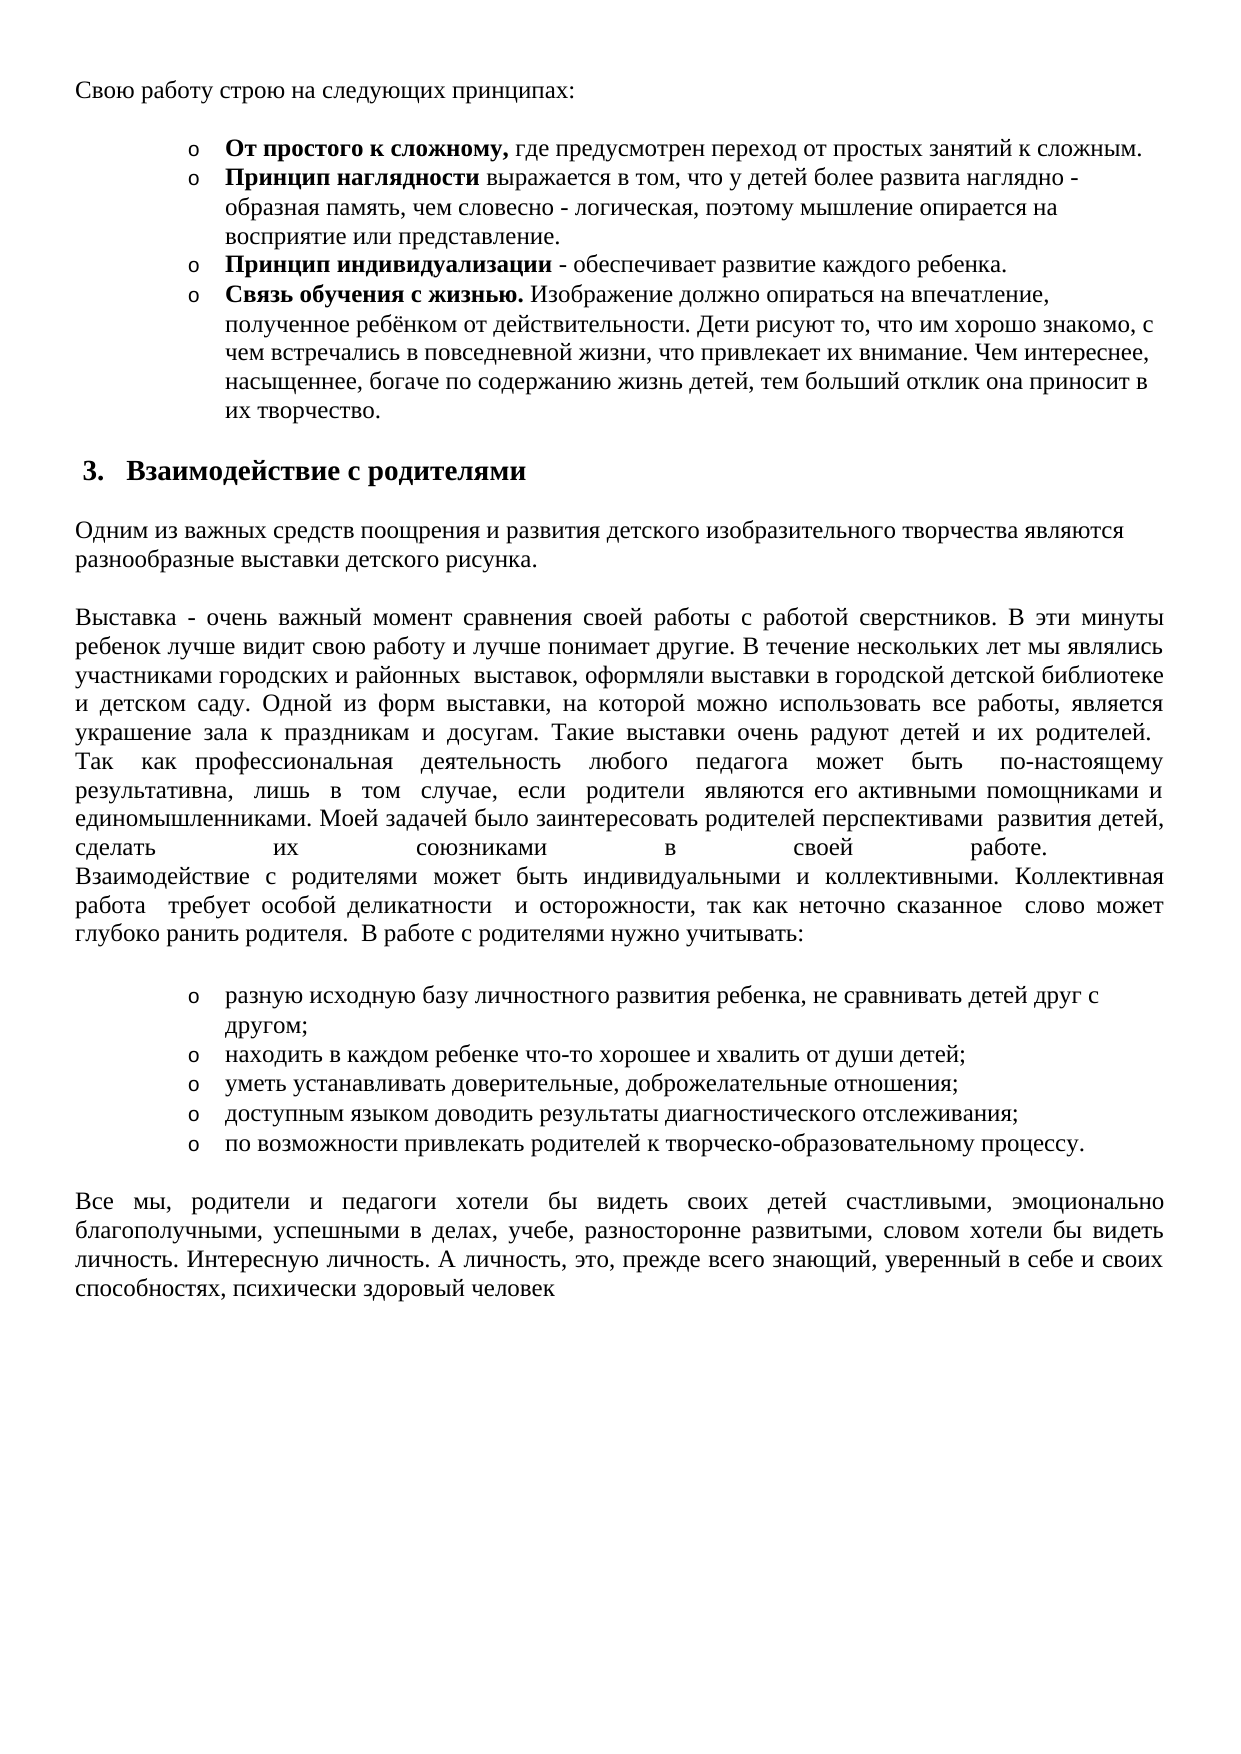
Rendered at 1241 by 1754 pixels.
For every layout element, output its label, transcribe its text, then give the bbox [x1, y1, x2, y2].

text Все мы, родители и педагоги хотели бы видеть своих детей счастливыми, эмоционально благополучными, успешными в делах, учебе, разносторонне развитыми, словом хотели бы видеть личность. Интересную личность. А личность, это, прежде всего знающий, уверенный в себе и своих способностях, психически здоровый человек [75, 1186, 1165, 1301]
list разную исходную базу личностного развития ребенка, не сравнивать детей друг с другом; [187, 981, 1165, 1039]
list Принцип наглядности выражается в том, что у детей более развита наглядно - образная память, чем словесно - логическая, поэтому мышление опирается на восприятие или представление. [187, 162, 1165, 249]
list по возможности привлекать родителей к творческо-образовательному процессу. [187, 1128, 1165, 1157]
text Свою работу строю на следующих принципах: [75, 75, 1165, 104]
list уметь устанавливать доверительные, доброжелательные отношения; [187, 1068, 1165, 1098]
list находить в каждом ребенке что-то хорошее и хвалить от души детей; [187, 1039, 1165, 1068]
text Одним из важных средств поощрения и развития детского изобразительного творчества являются разнообразные выставки детского рисунка. [75, 516, 1165, 573]
list доступным языком доводить результаты диагностического отслеживания; [187, 1098, 1165, 1128]
text 3. Взаимодействие с родителями [75, 453, 1165, 486]
list От простого к сложному, где предусмотрен переход от простых занятий к сложным. [187, 133, 1165, 162]
list Принцип индивидуализации - обеспечивает развитие каждого ребенка. [187, 249, 1165, 279]
text Выставка - очень важный момент сравнения своей работы с работой сверстников. В эти минуты ребенок лучше видит свою работу и лучше понимает другие. В течение нескольких лет мы являлись участниками городских и районных выставок, оформляли выставки в городской детской библиотеке и детском саду. Одной из форм выставки, на которой можно использовать все работы, является украшение зала к праздникам и досугам. Такие выставки очень радуют детей и их родителей. Так как профессиональная деятельность любого педагога может быть по-настоящему результативна, лишь в том случае, если родители являются его активными помощниками и единомышленниками. Моей задачей было заинтересовать родителей перспективами развития детей, сделать их союзниками в своей работе. Взаимодействие с родителями может быть индивидуальными и коллективными. Коллективная работа требует особой деликатности и осторожности, так как неточно сказанное слово может глубоко ранить родителя. В работе с родителями нужно учитывать: [75, 602, 1165, 947]
list Связь обучения с жизнью. Изображение должно опираться на впечатление, полученное ребёнком от действительности. Дети рисуют то, что им хорошо знакомо, с чем встречались в повседневной жизни, что привлекает их внимание. Чем интереснее, насыщеннее, богаче по содержанию жизнь детей, тем больший отклик она приносит в их творчество. [187, 279, 1165, 424]
